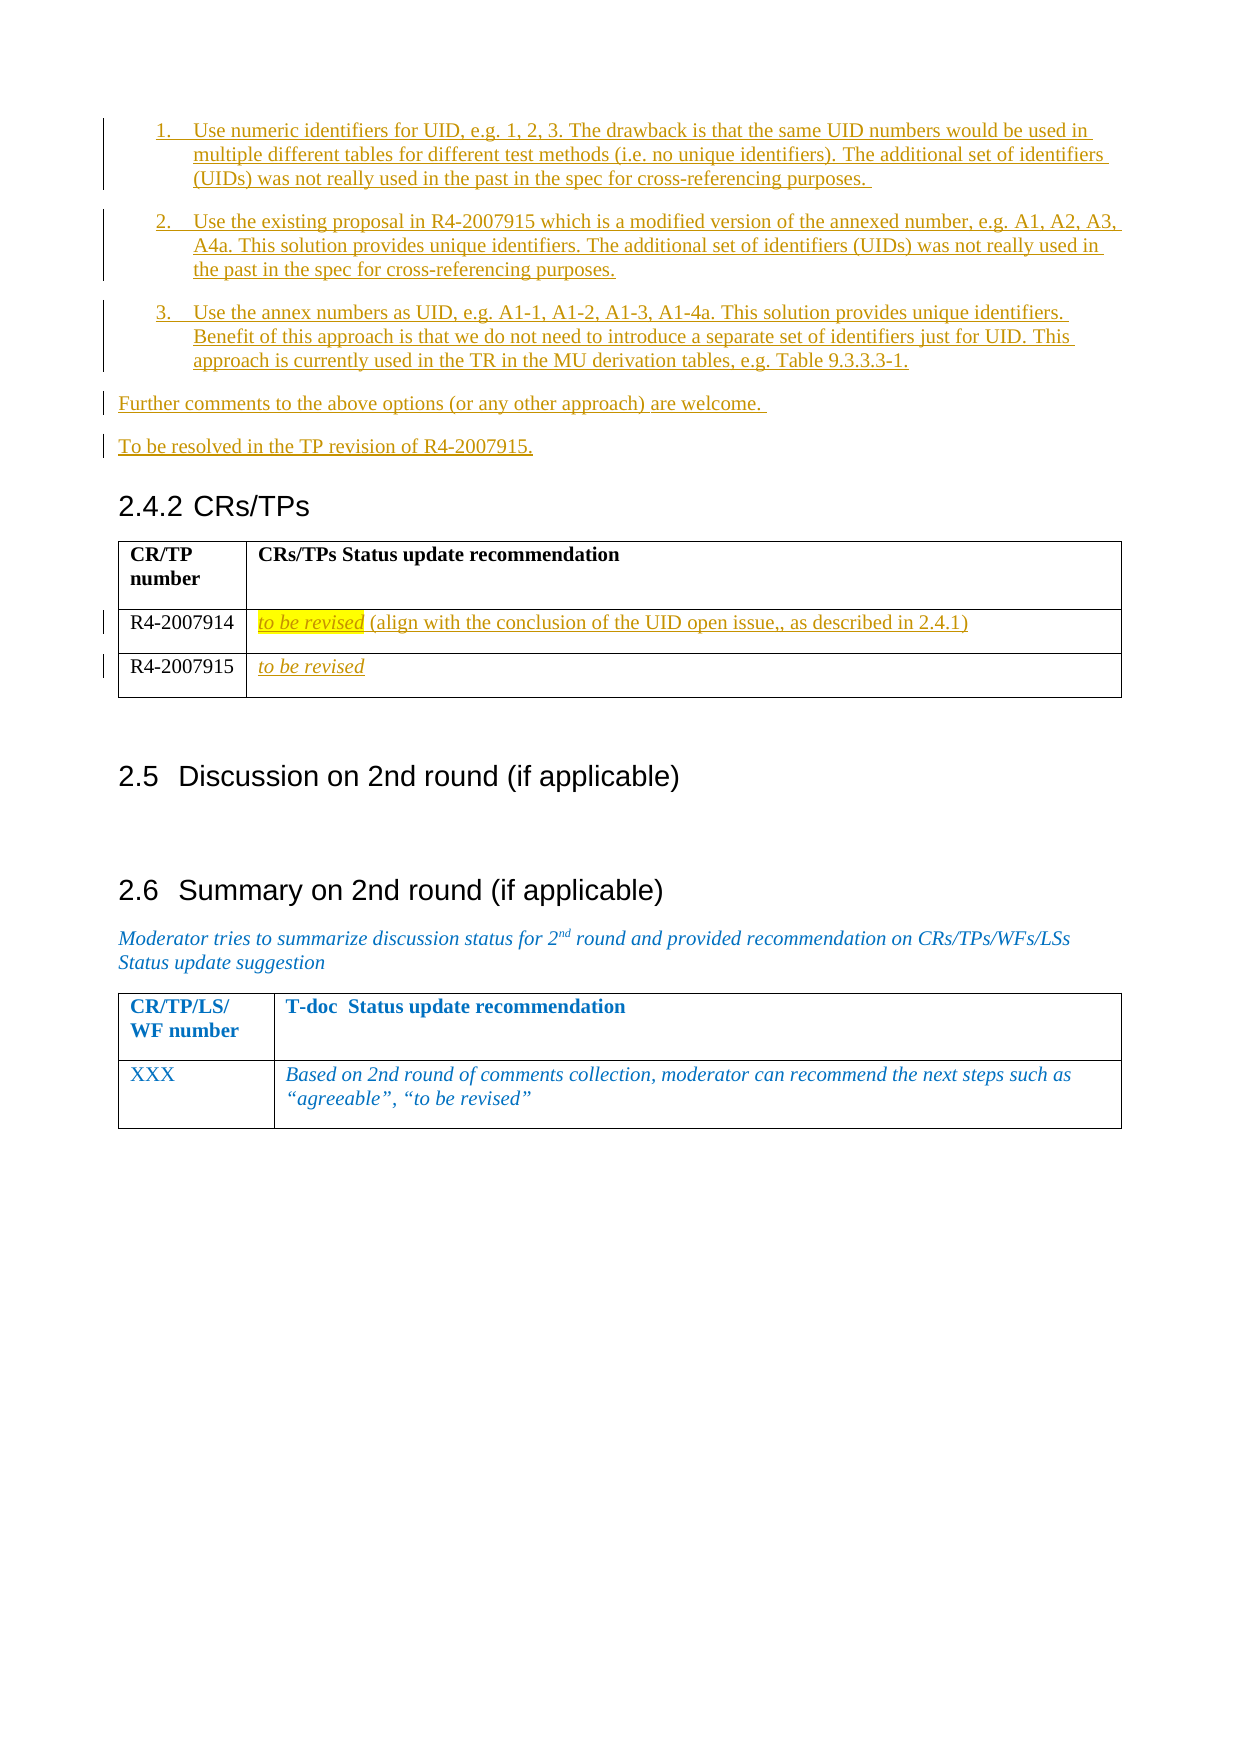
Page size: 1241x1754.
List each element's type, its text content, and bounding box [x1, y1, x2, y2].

subtitle CRs/TPs [118, 489, 1122, 522]
table_cell [247, 654, 1121, 697]
table_cell R4-2007914 [119, 610, 246, 653]
table_cell R4-2007915 [119, 654, 246, 697]
table_header CR/TP number [119, 542, 246, 609]
table_cell XXX [119, 1061, 274, 1128]
table_header CRs/TPs Status update recommendation [247, 542, 1121, 609]
subtitle Summary on 2nd round (if applicable) [118, 873, 1122, 907]
table_cell [247, 610, 1121, 653]
text Moderator tries to summarize discussion status for 2nd round and provided recommendation on CRs/TPs/WFs/LSs Status update suggestion [118, 926, 1122, 974]
table_cell Based on 2nd round of comments collection, moderator can recommend the next steps such as “agreeable”, “to be revised” [275, 1061, 1121, 1128]
table_header T-doc Status update recommendation [275, 994, 1121, 1060]
table_header CR/TP/LS/WF number [119, 994, 274, 1060]
subtitle Discussion on 2nd round (if applicable) [118, 759, 1122, 793]
